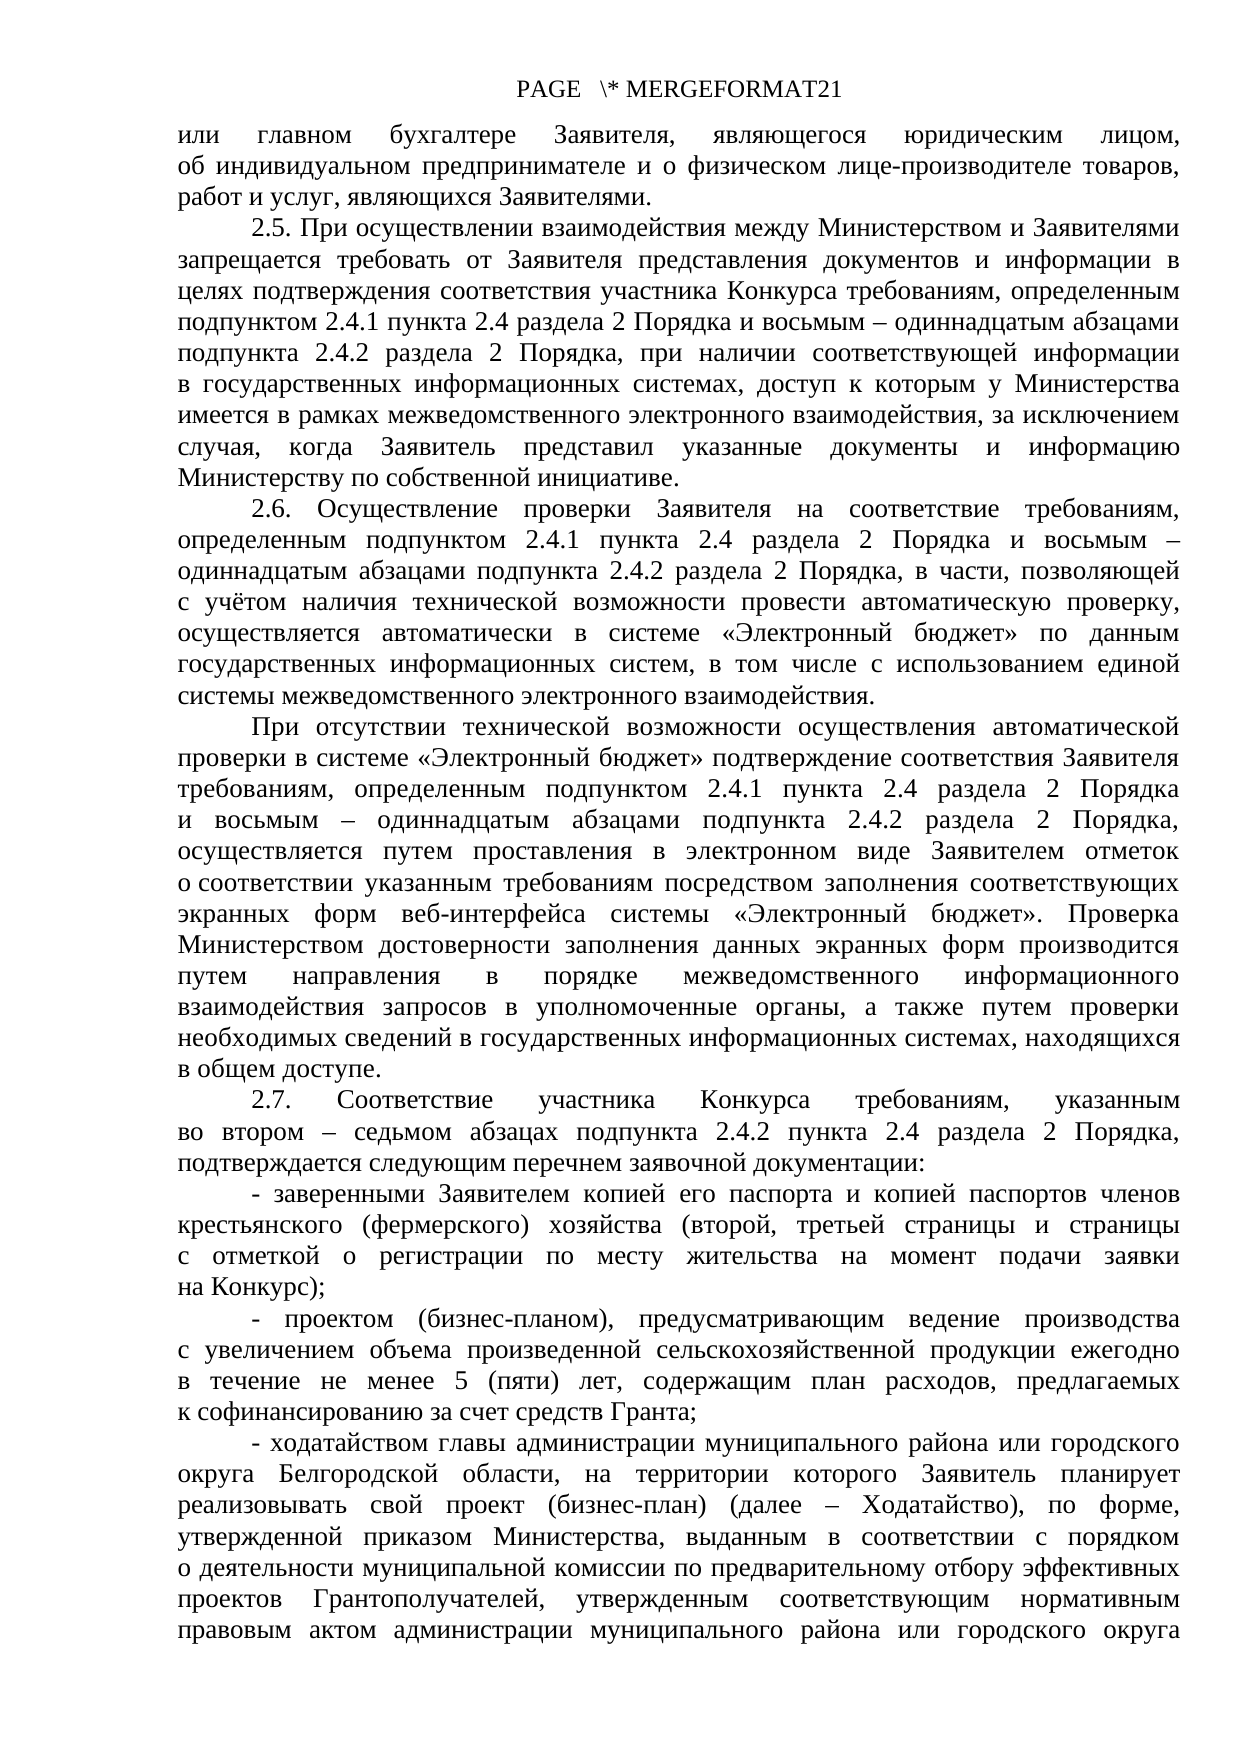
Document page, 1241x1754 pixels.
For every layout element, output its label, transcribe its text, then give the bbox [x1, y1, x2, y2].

text При отсутствии технической возможности осуществления автоматической проверки в системе «Электронный бюджет» подтверждение соответствия Заявителя требованиям, определенным подпунктом 2.4.1 пункта 2.4 раздела 2 Порядка и восьмым – одиннадцатым абзацами подпункта 2.4.2 раздела 2 Порядка, осуществляется путем проставления в электронном виде Заявителем отметок о соответствии указанным требованиям посредством заполнения соответствующих экранных форм веб-интерфейса системы «Электронный бюджет». Проверка Министерством достоверности заполнения данных экранных форм производится путем направления в порядке межведомственного информационного взаимодействия запросов в уполномоченные органы, а также путем проверки необходимых сведений в государственных информационных системах, находящихся в общем доступе. [177, 710, 1181, 1084]
text - заверенными Заявителем копией его паспорта и копией паспортов членов крестьянского (фермерского) хозяйства (второй, третьей страницы и страницы с отметкой о регистрации по месту жительства на момент подачи заявки на Конкурс); [177, 1177, 1181, 1302]
text 2.5. При осуществлении взаимодействия между Министерством и Заявителями запрещается требовать от Заявителя представления документов и информации в целях подтверждения соответствия участника Конкурса требованиям, определенным подпунктом 2.4.1 пункта 2.4 раздела 2 Порядка и восьмым – одиннадцатым абзацами подпункта 2.4.2 раздела 2 Порядка, при наличии соответствующей информации в государственных информационных системах, доступ к которым у Министерства имеется в рамках межведомственного электронного взаимодействия, за исключением случая, когда Заявитель представил указанные документы и информацию Министерству по собственной инициативе. [177, 212, 1181, 492]
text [177, 1426, 1181, 1644]
text 2.7. Соответствие участника Конкурса требованиям, указанным во втором – седьмом абзацах подпункта 2.4.2 пункта 2.4 раздела 2 Порядка, подтверждается следующим перечнем заявочной документации: [177, 1084, 1181, 1177]
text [177, 118, 1181, 212]
text - проектом (бизнес-планом), предусматривающим ведение производства с увеличением объема произведенной сельскохозяйственной продукции ежегодно в течение не менее 5 (пяти) лет, содержащим план расходов, предлагаемых к софинансированию за счет средств Гранта; [177, 1302, 1181, 1426]
text 2.6. Осуществление проверки Заявителя на соответствие требованиям, определенным подпунктом 2.4.1 пункта 2.4 раздела 2 Порядка и восьмым – одиннадцатым абзацами подпункта 2.4.2 раздела 2 Порядка, в части, позволяющей с учётом наличия технической возможности провести автоматическую проверку, осуществляется автоматически в системе «Электронный бюджет» по данным государственных информационных систем, в том числе с использованием единой системы межведомственного электронного взаимодействия. [177, 492, 1181, 710]
